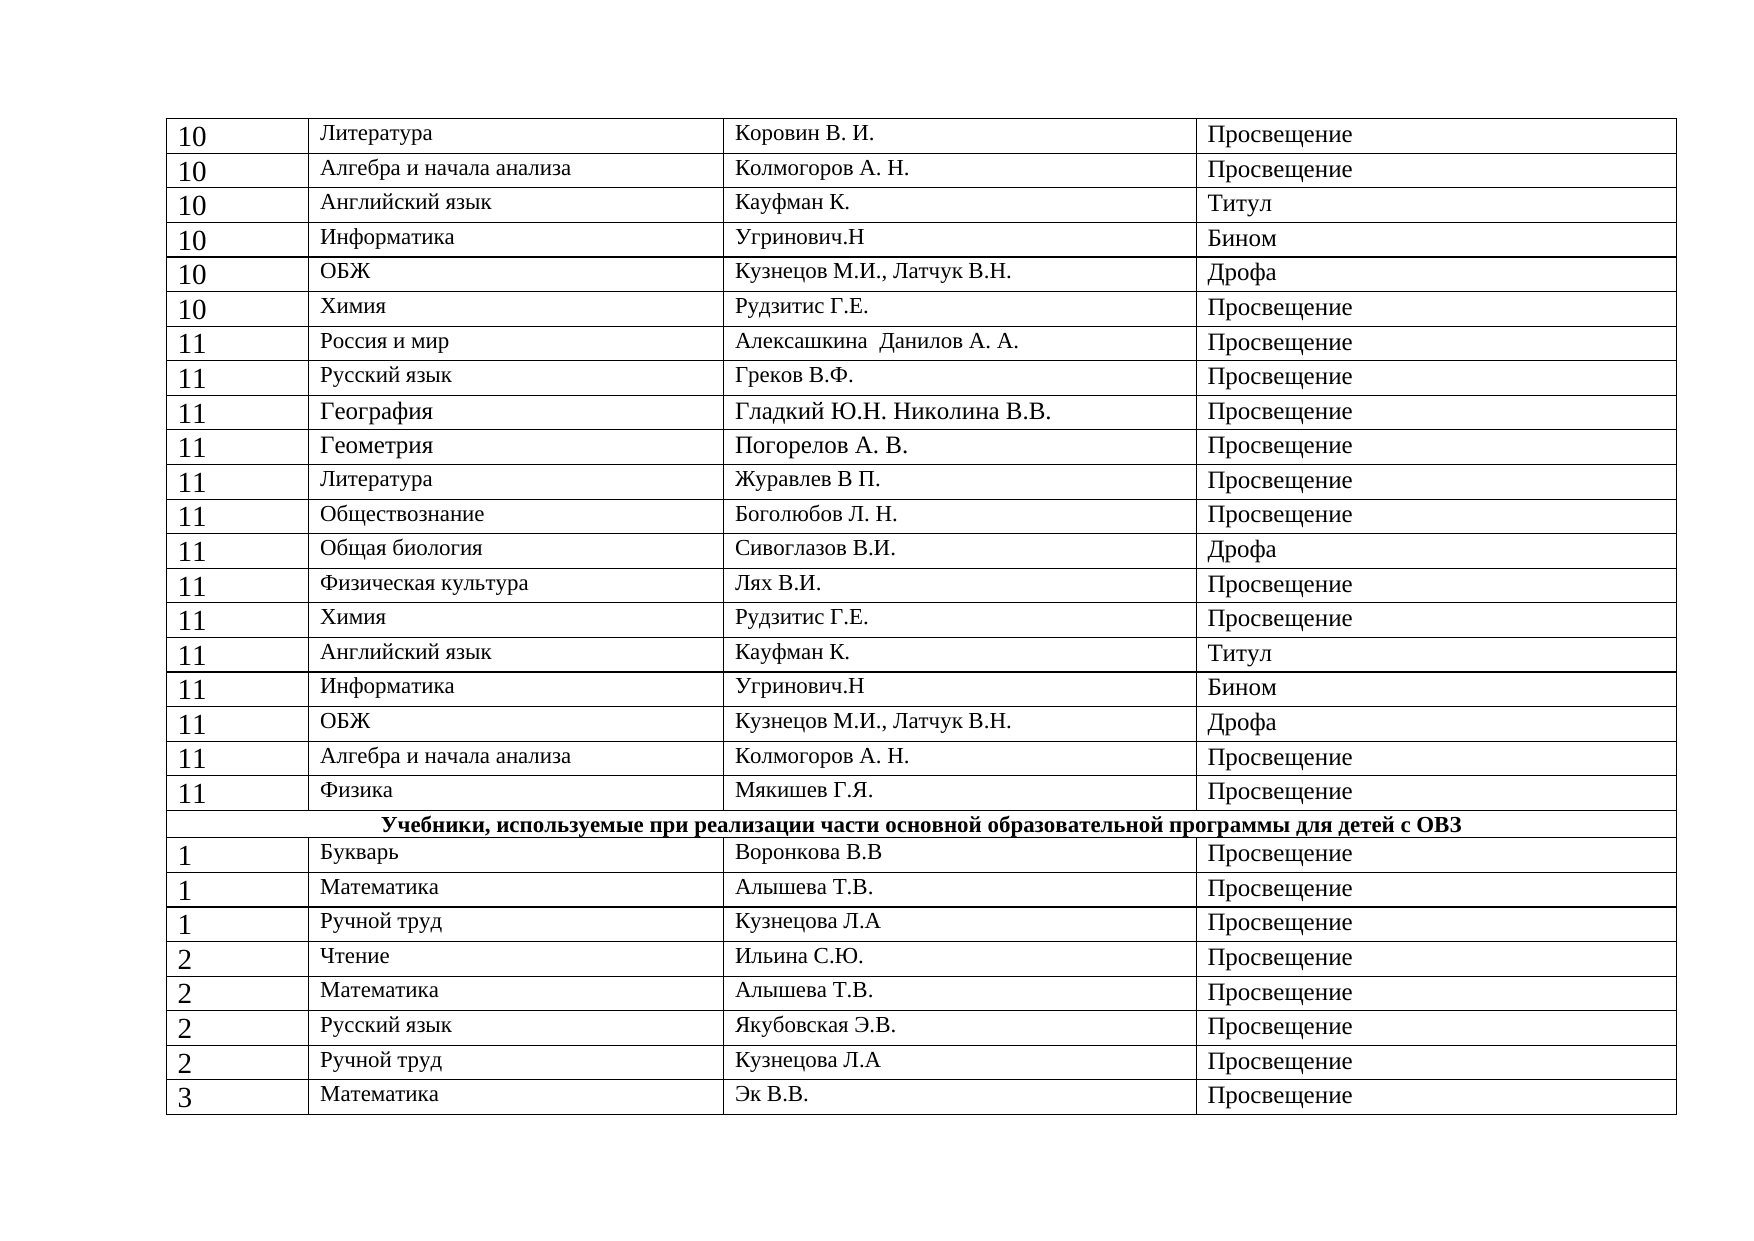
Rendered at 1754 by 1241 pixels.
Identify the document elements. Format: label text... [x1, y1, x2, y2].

table_cell Физическая культура [309, 569, 723, 602]
table_cell Учебники, используемые при реализации части основной образовательной программы для детей с ОВЗ [167, 811, 1676, 837]
table_cell Русский язык [309, 361, 723, 395]
table_cell 11 [167, 500, 308, 533]
table_cell 1 [167, 908, 308, 941]
table_cell Эк В.В. [724, 1080, 1196, 1114]
table_cell 11 [167, 361, 308, 395]
table_cell 11 [167, 327, 308, 360]
table_cell Букварь [309, 838, 723, 872]
table_cell Просвещение [1197, 430, 1676, 464]
table_cell Угринович.Н [724, 673, 1196, 706]
table_cell Бином [1197, 673, 1676, 706]
table_cell Просвещение [1197, 119, 1676, 153]
table_cell Сивоглазов В.И. [724, 534, 1196, 568]
table_cell Греков В.Ф. [724, 361, 1196, 395]
table_cell Мякишев Г.Я. [724, 776, 1196, 810]
table_cell Алгебра и начала анализа [309, 742, 723, 775]
table_cell 3 [167, 1080, 308, 1114]
table_cell Ручной труд [309, 908, 723, 941]
table_cell 10 [167, 223, 308, 256]
table_cell Просвещение [1197, 569, 1676, 602]
table_cell ОБЖ [309, 707, 723, 741]
table_cell Литература [309, 119, 723, 153]
table_cell Дрофа [1197, 534, 1676, 568]
table_cell Общая биология [309, 534, 723, 568]
table_cell 10 [167, 188, 308, 222]
table_cell Гладкий Ю.Н. Николина В.В. [724, 396, 1196, 429]
table_cell Угринович.Н [724, 223, 1196, 256]
table_cell Дрофа [1197, 707, 1676, 741]
table_cell Просвещение [1197, 292, 1676, 326]
table_cell Кауфман К. [724, 188, 1196, 222]
table_cell 10 [167, 154, 308, 187]
table_cell Просвещение [1197, 1011, 1676, 1045]
table_cell Просвещение [1197, 465, 1676, 498]
table_cell Просвещение [1197, 154, 1676, 187]
table_cell Рудзитис Г.Е. [724, 603, 1196, 637]
table_cell 2 [167, 1046, 308, 1079]
table_cell Математика [309, 977, 723, 1010]
table_cell 11 [167, 534, 308, 568]
table_cell Обществознание [309, 500, 723, 533]
table_cell Просвещение [1197, 838, 1676, 872]
table_cell Русский язык [309, 1011, 723, 1045]
table_cell Просвещение [1197, 742, 1676, 775]
table_cell Ручной труд [309, 1046, 723, 1079]
table_cell Просвещение [1197, 873, 1676, 906]
table_cell 11 [167, 430, 308, 464]
table_cell 11 [167, 742, 308, 775]
table_cell 2 [167, 1011, 308, 1045]
table_cell Кузнецова Л.А [724, 908, 1196, 941]
table_cell Просвещение [1197, 908, 1676, 941]
table_cell Титул [1197, 638, 1676, 671]
table_cell Бином [1197, 223, 1676, 256]
table_cell 11 [167, 638, 308, 671]
table_cell 2 [167, 942, 308, 976]
table_cell Химия [309, 603, 723, 637]
table_cell Ильина С.Ю. [724, 942, 1196, 976]
table_cell Просвещение [1197, 500, 1676, 533]
table_cell Журавлев В П. [724, 465, 1196, 498]
table_cell Просвещение [1197, 1046, 1676, 1079]
table_cell Погорелов А. В. [724, 430, 1196, 464]
table_cell Просвещение [1197, 977, 1676, 1010]
table_cell Коровин В. И. [724, 119, 1196, 153]
table_cell Математика [309, 1080, 723, 1114]
table_cell Физика [309, 776, 723, 810]
table_cell Якубовская Э.В. [724, 1011, 1196, 1045]
table_cell Боголюбов Л. Н. [724, 500, 1196, 533]
table_cell 11 [167, 673, 308, 706]
table_cell Информатика [309, 673, 723, 706]
table_cell Просвещение [1197, 327, 1676, 360]
table_cell Кузнецова Л.А [724, 1046, 1196, 1079]
table_cell Титул [1197, 188, 1676, 222]
table_cell ОБЖ [309, 258, 723, 291]
table_cell Колмогоров А. Н. [724, 154, 1196, 187]
table_cell Информатика [309, 223, 723, 256]
table_cell 11 [167, 569, 308, 602]
table_cell Литература [309, 465, 723, 498]
table_cell Геометрия [309, 430, 723, 464]
table_cell 1 [167, 873, 308, 906]
table_cell Кауфман К. [724, 638, 1196, 671]
table_cell Кузнецов М.И., Латчук В.Н. [724, 707, 1196, 741]
table_cell Просвещение [1197, 603, 1676, 637]
table_cell География [309, 396, 723, 429]
table_cell Колмогоров А. Н. [724, 742, 1196, 775]
table_cell Лях В.И. [724, 569, 1196, 602]
table_cell Английский язык [309, 188, 723, 222]
table_cell Россия и мир [309, 327, 723, 360]
table_cell 10 [167, 292, 308, 326]
table_cell Алышева Т.В. [724, 977, 1196, 1010]
table_cell 11 [167, 465, 308, 498]
table_cell Химия [309, 292, 723, 326]
table_cell Дрофа [1197, 258, 1676, 291]
table_cell Просвещение [1197, 776, 1676, 810]
table_cell Просвещение [1197, 1080, 1676, 1114]
table_cell Английский язык [309, 638, 723, 671]
table_cell Кузнецов М.И., Латчук В.Н. [724, 258, 1196, 291]
table_cell 11 [167, 776, 308, 810]
table_cell Просвещение [1197, 942, 1676, 976]
table_cell Алгебра и начала анализа [309, 154, 723, 187]
table_cell 11 [167, 707, 308, 741]
table_cell 11 [167, 396, 308, 429]
table_cell Чтение [309, 942, 723, 976]
table_cell Просвещение [1197, 396, 1676, 429]
table_cell Алышева Т.В. [724, 873, 1196, 906]
table_cell 10 [167, 258, 308, 291]
table_cell Алексашкина Данилов А. А. [724, 327, 1196, 360]
table_cell Просвещение [1197, 361, 1676, 395]
table_cell Рудзитис Г.Е. [724, 292, 1196, 326]
table_cell Математика [309, 873, 723, 906]
table_cell 2 [167, 977, 308, 1010]
table_cell 11 [167, 603, 308, 637]
table_cell Воронкова В.В [724, 838, 1196, 872]
table_cell 10 [167, 119, 308, 153]
table_cell 1 [167, 838, 308, 872]
